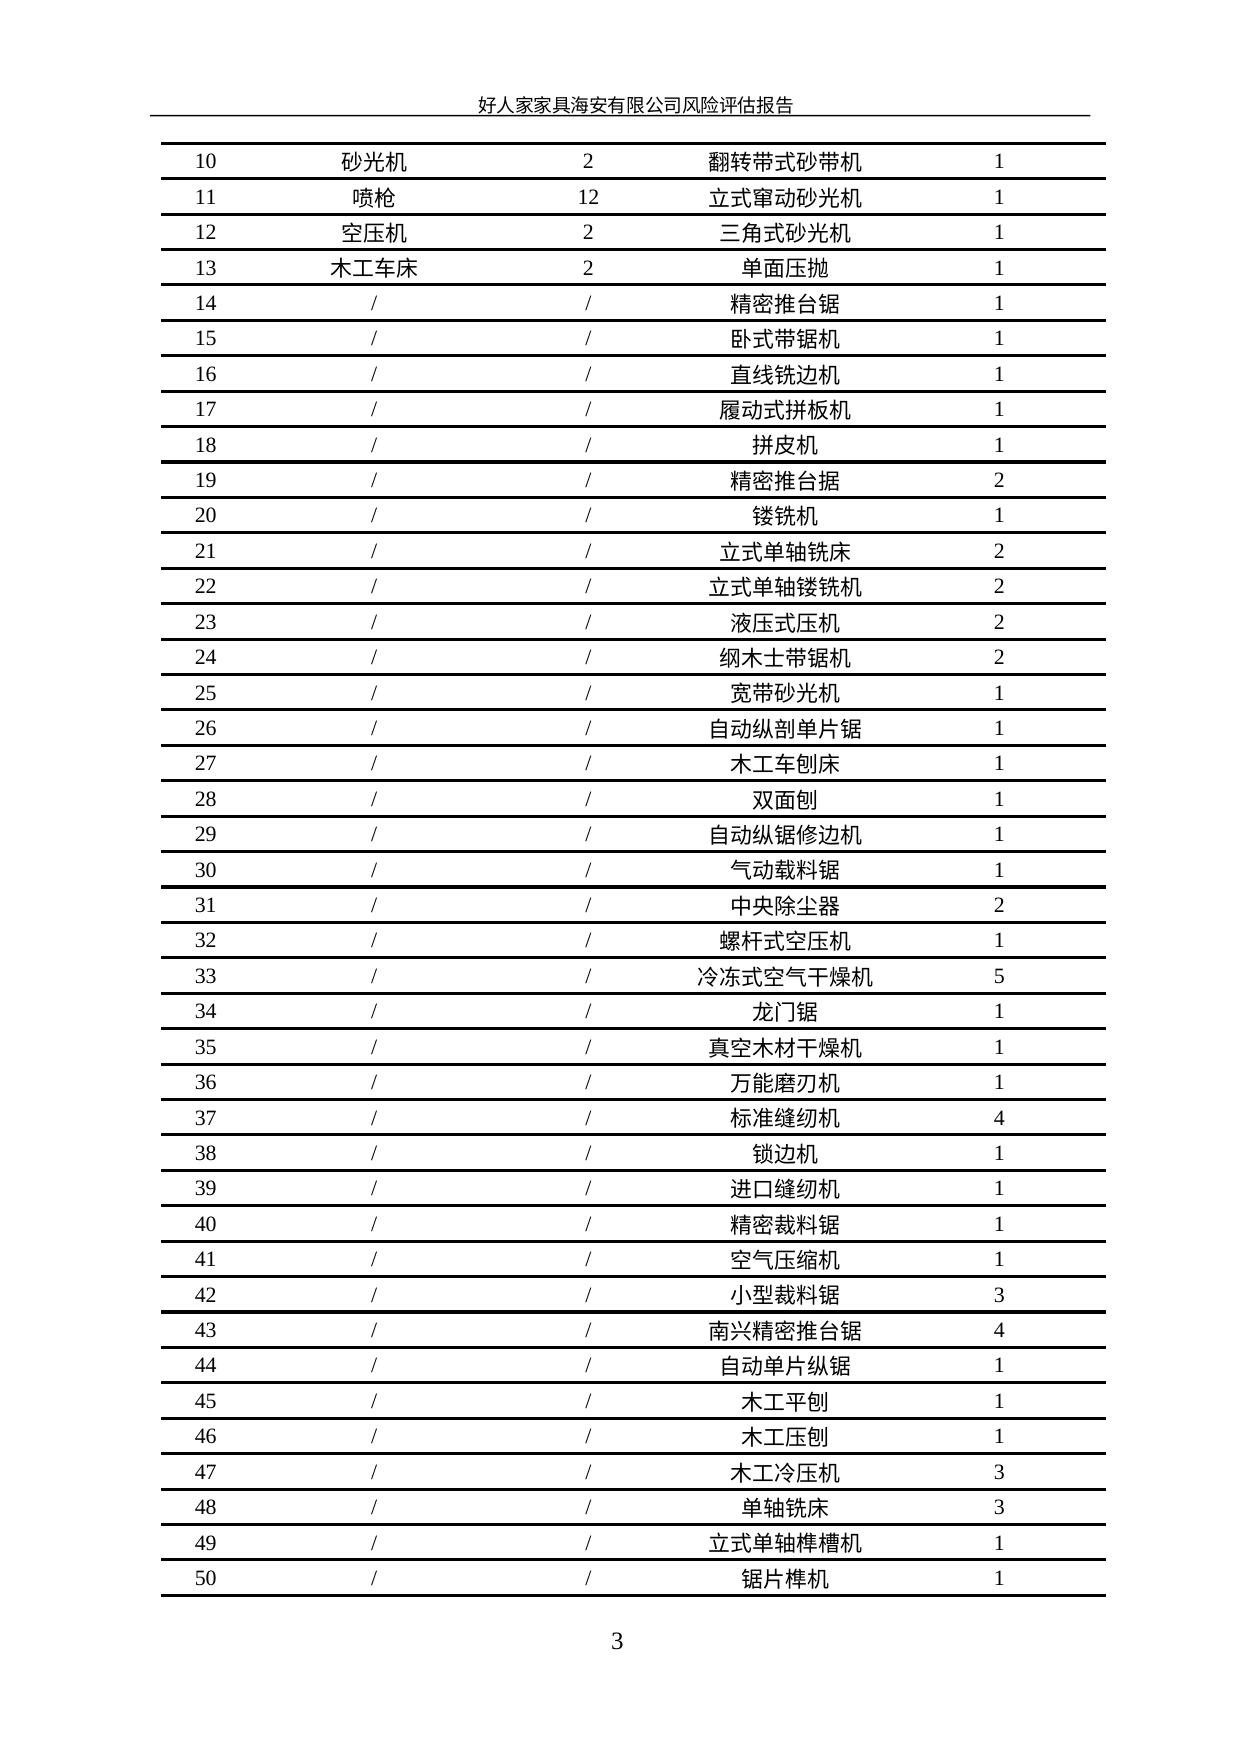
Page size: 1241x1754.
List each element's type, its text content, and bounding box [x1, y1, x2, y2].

table_cell / [498, 1136, 678, 1169]
table_cell / [250, 853, 498, 885]
table_cell / [498, 1526, 678, 1558]
table_cell 1 [892, 1243, 1106, 1275]
table_cell 卧式带锯机 [678, 322, 892, 354]
table_cell / [250, 1278, 498, 1310]
table_cell / [498, 641, 678, 673]
table_cell 1 [892, 1420, 1106, 1452]
table_cell / [498, 924, 678, 956]
table_cell 标准缝纫机 [678, 1101, 892, 1133]
table_cell / [250, 428, 498, 460]
table_cell 2 [498, 216, 678, 248]
table_cell 镂铣机 [678, 499, 892, 531]
table_cell / [250, 1314, 498, 1346]
table_cell 36 [161, 1066, 250, 1098]
table_cell / [250, 570, 498, 602]
table_cell 1 [892, 747, 1106, 779]
table_cell / [250, 959, 498, 992]
table_cell / [250, 605, 498, 637]
table_cell 砂光机 [250, 145, 498, 177]
table_cell 龙门锯 [678, 995, 892, 1027]
table_cell 1 [892, 818, 1106, 850]
table_cell / [498, 995, 678, 1027]
table_cell 25 [161, 676, 250, 708]
table_cell 2 [892, 464, 1106, 496]
table_cell 1 [892, 676, 1106, 708]
table_cell 14 [161, 286, 250, 319]
table_cell 3 [892, 1278, 1106, 1310]
table_cell 3 [892, 1455, 1106, 1487]
table_cell 1 [892, 251, 1106, 283]
table_cell 15 [161, 322, 250, 354]
table_cell / [250, 1526, 498, 1558]
table_cell 4 [892, 1101, 1106, 1133]
table_cell 2 [892, 641, 1106, 673]
table_cell 三角式砂光机 [678, 216, 892, 248]
table_cell / [498, 534, 678, 567]
table_cell 47 [161, 1455, 250, 1487]
table_cell 气动载料锯 [678, 853, 892, 885]
table_cell / [498, 853, 678, 885]
table_cell 宽带砂光机 [678, 676, 892, 708]
table_cell 拼皮机 [678, 428, 892, 460]
table_cell 2 [498, 251, 678, 283]
table_cell 1 [892, 1172, 1106, 1204]
table_cell 3 [892, 1491, 1106, 1523]
table_cell / [498, 1101, 678, 1133]
table_cell / [250, 711, 498, 744]
table_cell / [498, 499, 678, 531]
table_cell / [250, 1384, 498, 1417]
table_cell / [250, 357, 498, 389]
table_cell 48 [161, 1491, 250, 1523]
table_cell / [498, 464, 678, 496]
table_cell 翻转带式砂带机 [678, 145, 892, 177]
table_cell / [498, 1491, 678, 1523]
table_cell 万能磨刃机 [678, 1066, 892, 1098]
table_cell 1 [892, 995, 1106, 1027]
table_cell 1 [892, 1030, 1106, 1062]
table_cell 1 [892, 145, 1106, 177]
table_cell 20 [161, 499, 250, 531]
table_cell 30 [161, 853, 250, 885]
table_cell 13 [161, 251, 250, 283]
table_cell 18 [161, 428, 250, 460]
table_cell / [498, 357, 678, 389]
table_cell 木工冷压机 [678, 1455, 892, 1487]
table_cell / [250, 464, 498, 496]
table_cell / [498, 959, 678, 992]
table_cell 4 [892, 1314, 1106, 1346]
table_cell 1 [892, 180, 1106, 212]
table_cell / [498, 286, 678, 319]
table_cell 39 [161, 1172, 250, 1204]
table_cell 单轴铣床 [678, 1491, 892, 1523]
table_cell 12 [161, 216, 250, 248]
table_cell 冷冻式空气干燥机 [678, 959, 892, 992]
table_cell 17 [161, 393, 250, 425]
table_cell 1 [892, 853, 1106, 885]
table_cell 2 [892, 534, 1106, 567]
table_cell 1 [892, 1526, 1106, 1558]
table_cell 12 [498, 180, 678, 212]
table_cell 46 [161, 1420, 250, 1452]
table_cell / [498, 889, 678, 921]
table_cell 2 [892, 605, 1106, 637]
table_cell 木工车床 [250, 251, 498, 283]
table_cell 31 [161, 889, 250, 921]
table_cell / [498, 1030, 678, 1062]
table_cell 26 [161, 711, 250, 744]
table_cell / [250, 1491, 498, 1523]
table_cell / [498, 711, 678, 744]
table_cell / [250, 1066, 498, 1098]
table_cell 1 [892, 1349, 1106, 1381]
table_cell 24 [161, 641, 250, 673]
table_cell / [250, 1030, 498, 1062]
table_cell 1 [892, 428, 1106, 460]
table_cell 35 [161, 1030, 250, 1062]
table_cell 10 [161, 145, 250, 177]
table_cell / [498, 1314, 678, 1346]
table_cell / [498, 1384, 678, 1417]
table_cell / [250, 1136, 498, 1169]
table_cell / [498, 1243, 678, 1275]
table_cell 23 [161, 605, 250, 637]
table_cell / [498, 1420, 678, 1452]
table_cell / [250, 534, 498, 567]
table_cell 32 [161, 924, 250, 956]
table_cell / [498, 747, 678, 779]
table_cell 29 [161, 818, 250, 850]
table_cell 立式窜动砂光机 [678, 180, 892, 212]
table_cell / [250, 1455, 498, 1487]
table_cell / [250, 818, 498, 850]
table_cell 49 [161, 1526, 250, 1558]
table_cell 精密推台锯 [678, 286, 892, 319]
table_cell 双面刨 [678, 782, 892, 814]
table_cell / [250, 889, 498, 921]
table_cell 16 [161, 357, 250, 389]
table_cell / [250, 747, 498, 779]
table_cell / [498, 782, 678, 814]
table_cell / [250, 676, 498, 708]
table_cell / [250, 782, 498, 814]
table_cell / [250, 924, 498, 956]
table_cell / [250, 995, 498, 1027]
table_cell 精密推台据 [678, 464, 892, 496]
table_cell 直线铣边机 [678, 357, 892, 389]
table_cell / [250, 499, 498, 531]
table_cell 进口缝纫机 [678, 1172, 892, 1204]
table_cell / [250, 1243, 498, 1275]
table_cell 2 [498, 145, 678, 177]
table_cell 1 [892, 357, 1106, 389]
table_cell 27 [161, 747, 250, 779]
table_cell 33 [161, 959, 250, 992]
table_cell 44 [161, 1349, 250, 1381]
table_cell 履动式拼板机 [678, 393, 892, 425]
table_cell 空气压缩机 [678, 1243, 892, 1275]
table_cell / [498, 322, 678, 354]
table_cell 锯片榫机 [678, 1561, 892, 1594]
table_cell 自动纵剖单片锯 [678, 711, 892, 744]
table_cell 1 [892, 1561, 1106, 1594]
table_cell 立式单轴铣床 [678, 534, 892, 567]
table_cell 1 [892, 782, 1106, 814]
table_cell / [498, 1172, 678, 1204]
table_cell 42 [161, 1278, 250, 1310]
table_cell 50 [161, 1561, 250, 1594]
table_cell 精密裁料锯 [678, 1207, 892, 1239]
table_cell 5 [892, 959, 1106, 992]
table_cell / [498, 393, 678, 425]
table_cell / [250, 1207, 498, 1239]
table_cell 1 [892, 1207, 1106, 1239]
table_cell 南兴精密推台锯 [678, 1314, 892, 1346]
table_cell / [498, 1455, 678, 1487]
table_cell / [498, 1349, 678, 1381]
table_cell 自动纵锯修边机 [678, 818, 892, 850]
table_cell / [250, 1420, 498, 1452]
table_cell / [498, 818, 678, 850]
table_cell 锁边机 [678, 1136, 892, 1169]
table_cell 1 [892, 322, 1106, 354]
table_cell 40 [161, 1207, 250, 1239]
table_cell 1 [892, 1136, 1106, 1169]
table_cell 38 [161, 1136, 250, 1169]
table_cell / [250, 1349, 498, 1381]
table_cell 1 [892, 924, 1106, 956]
table_cell / [250, 1101, 498, 1133]
table_cell 立式单轴榫槽机 [678, 1526, 892, 1558]
table_cell 小型裁料锯 [678, 1278, 892, 1310]
table_cell 单面压抛 [678, 251, 892, 283]
table_cell / [498, 1278, 678, 1310]
table_cell 纲木士带锯机 [678, 641, 892, 673]
table_cell 22 [161, 570, 250, 602]
table_cell 1 [892, 1066, 1106, 1098]
table_cell / [498, 428, 678, 460]
table_cell / [250, 286, 498, 319]
table_cell 45 [161, 1384, 250, 1417]
table_cell 木工车刨床 [678, 747, 892, 779]
table_cell / [498, 1207, 678, 1239]
table_cell / [498, 570, 678, 602]
table_cell / [250, 393, 498, 425]
table_cell 木工平刨 [678, 1384, 892, 1417]
table_cell 1 [892, 711, 1106, 744]
table_cell / [498, 1066, 678, 1098]
table_cell / [498, 676, 678, 708]
table_cell 34 [161, 995, 250, 1027]
table_cell / [498, 605, 678, 637]
table_cell 木工压刨 [678, 1420, 892, 1452]
table_cell / [250, 1172, 498, 1204]
table_cell 自动单片纵锯 [678, 1349, 892, 1381]
table_cell 液压式压机 [678, 605, 892, 637]
table_cell 21 [161, 534, 250, 567]
table_cell 1 [892, 286, 1106, 319]
table_cell 37 [161, 1101, 250, 1133]
table_cell 空压机 [250, 216, 498, 248]
table_cell 2 [892, 889, 1106, 921]
table_cell 1 [892, 393, 1106, 425]
table_cell 1 [892, 499, 1106, 531]
table_cell 喷枪 [250, 180, 498, 212]
table_cell 1 [892, 216, 1106, 248]
table_cell / [250, 322, 498, 354]
table_cell 真空木材干燥机 [678, 1030, 892, 1062]
table_cell 1 [892, 1384, 1106, 1417]
table_cell / [250, 1561, 498, 1594]
table_cell 43 [161, 1314, 250, 1346]
table_cell 41 [161, 1243, 250, 1275]
table_cell 2 [892, 570, 1106, 602]
table_cell 螺杆式空压机 [678, 924, 892, 956]
table_cell 中央除尘器 [678, 889, 892, 921]
table_cell / [498, 1561, 678, 1594]
table_cell 28 [161, 782, 250, 814]
table_cell 11 [161, 180, 250, 212]
table_cell / [250, 641, 498, 673]
table_cell 立式单轴镂铣机 [678, 570, 892, 602]
table_cell 19 [161, 464, 250, 496]
